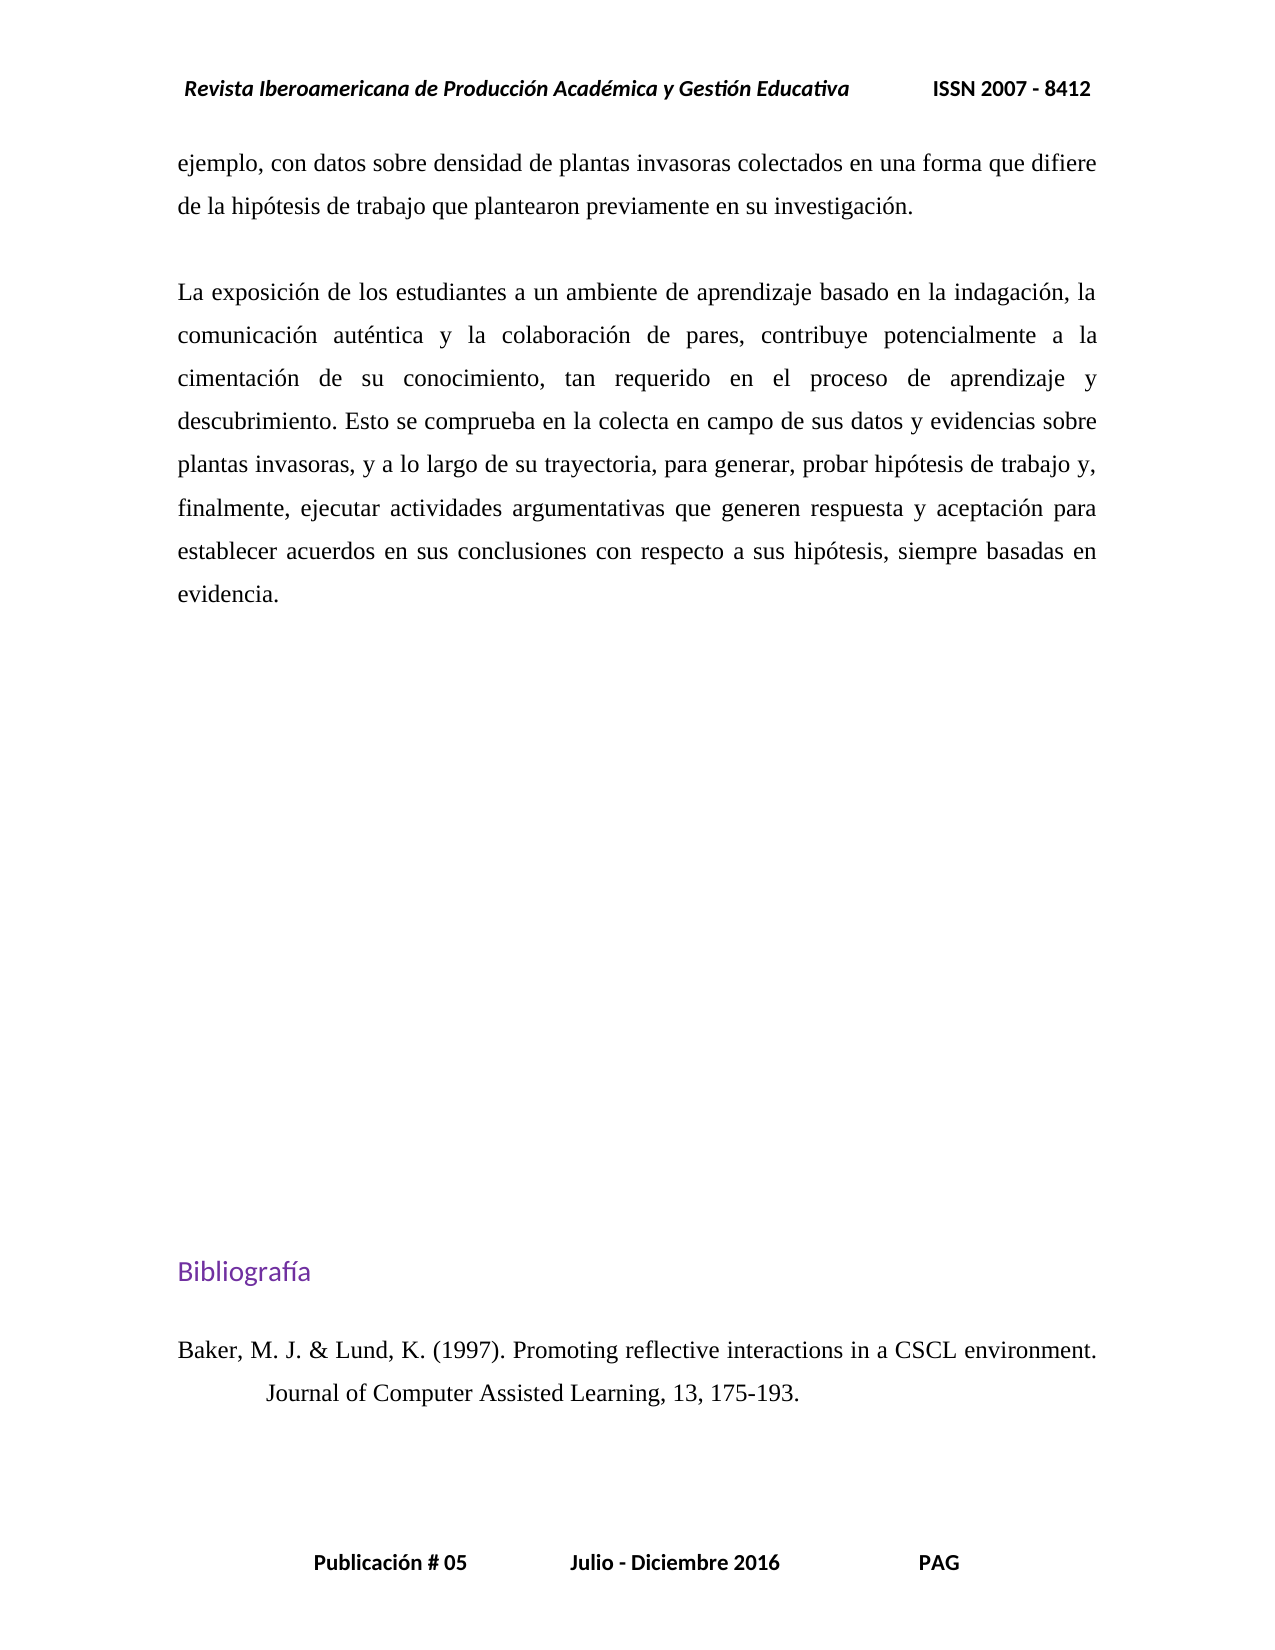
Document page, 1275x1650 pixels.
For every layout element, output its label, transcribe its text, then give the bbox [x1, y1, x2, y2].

text Bibliografía [177, 1253, 1098, 1288]
text La exposición de los estudiantes a un ambiente de aprendizaje basado en la indagación, la comunicación auténtica y la colaboración de pares, contribuye potencialmente a la cimentación de su conocimiento, tan requerido en el proceso de aprendizaje y descubrimiento. Esto se comprueba en la colecta en campo de sus datos y evidencias sobre plantas invasoras, y a lo largo de su trayectoria, para generar, probar hipótesis de trabajo y, finalmente, ejecutar actividades argumentativas que generen respuesta y aceptación para establecer acuerdos en sus conclusiones con respecto a sus hipótesis, siempre basadas en evidencia. [177, 277, 1098, 608]
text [177, 148, 1098, 219]
text Baker, M. J. & Lund, K. (1997). Promoting reflective interactions in a CSCL environment. Journal of Computer Assisted Learning, 13, 175-193. [177, 1335, 1098, 1407]
